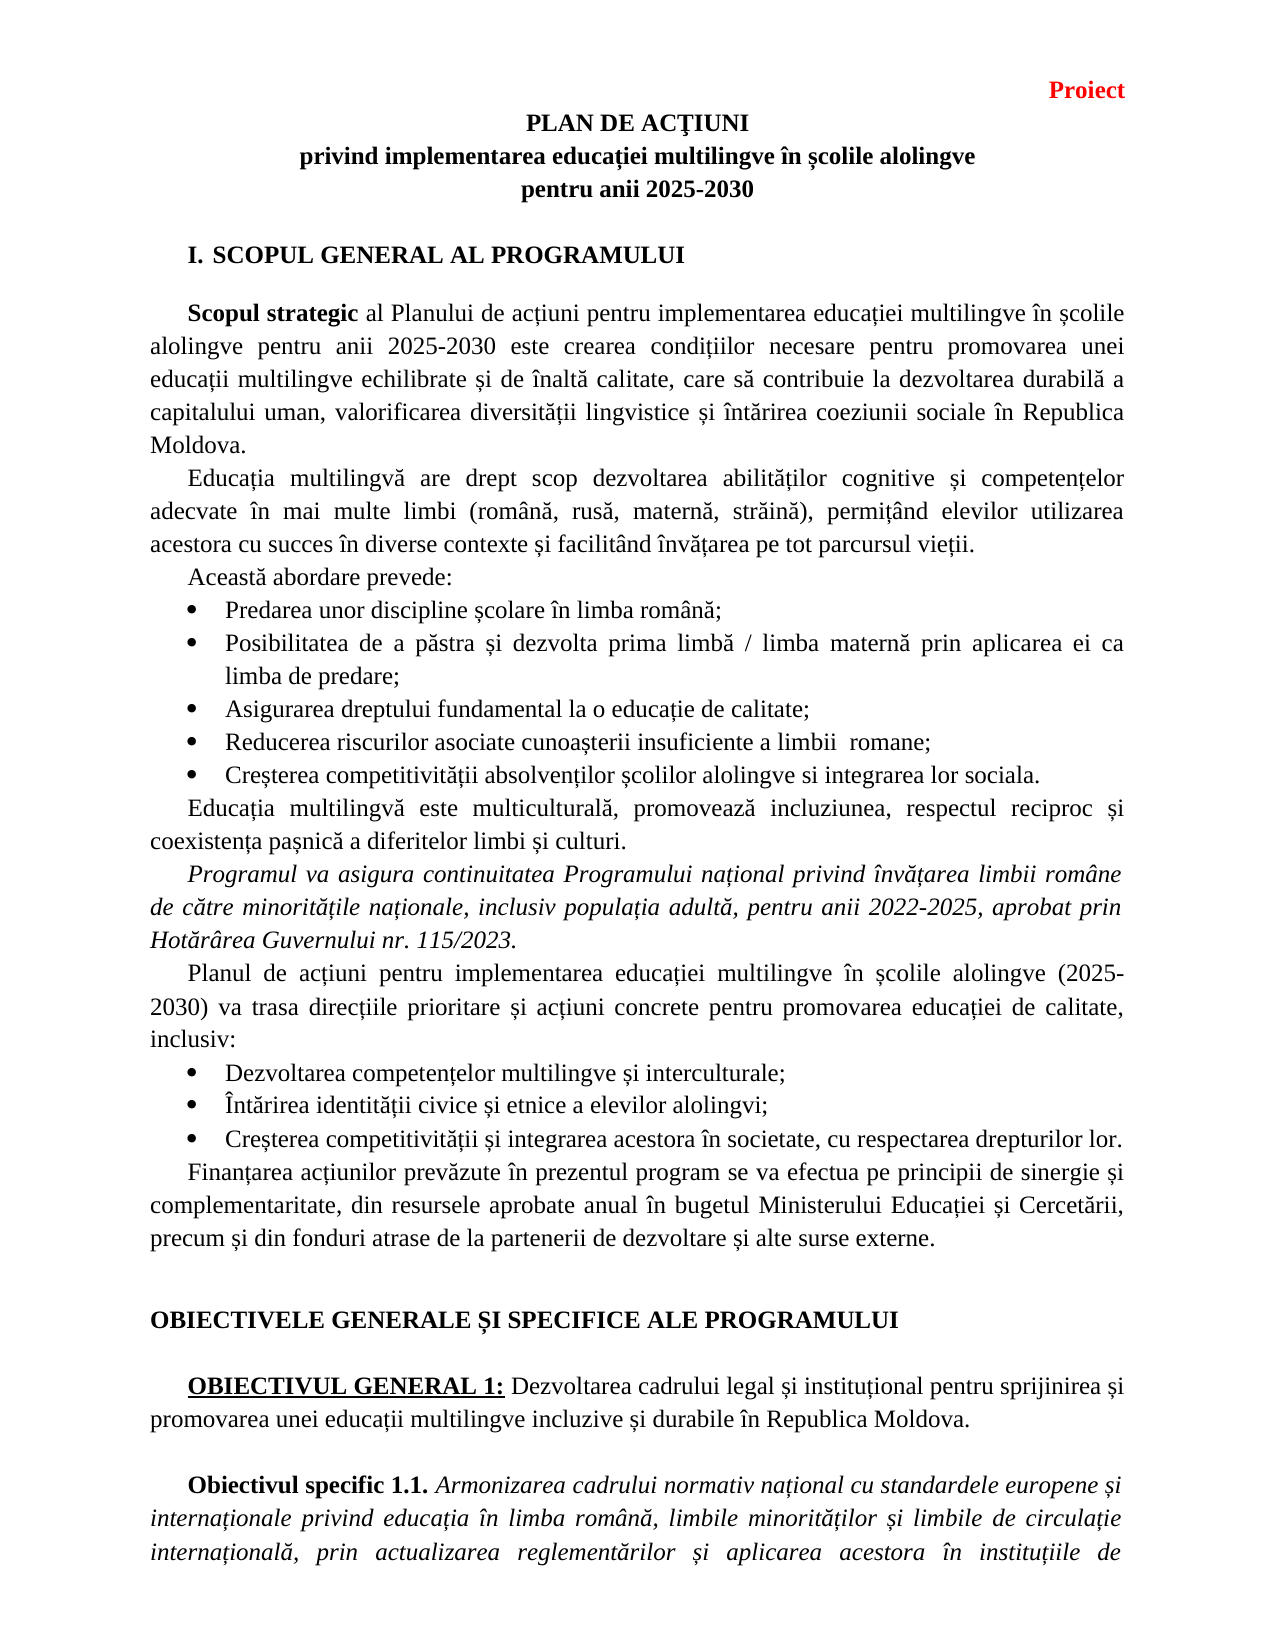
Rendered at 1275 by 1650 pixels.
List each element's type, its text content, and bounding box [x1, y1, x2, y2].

list SCOPUL GENERAL AL PROGRAMULUI [187, 240, 1125, 269]
text pentru anii 2025-2030 [150, 174, 1125, 203]
list Dezvoltarea competențelor multilingve și interculturale; [187, 1058, 1125, 1086]
text privind implementarea educației multilingve în școlile alolingve [150, 141, 1125, 170]
list Posibilitatea de a păstra și dezvolta prima limbă / limba maternă prin aplicarea ei ca limba de predare; [187, 628, 1125, 690]
text PLAN DE ACŢIUNI [150, 108, 1125, 137]
text Educația multilingvă are drept scop dezvoltarea abilităților cognitive și competențelor adecvate în mai multe limbi (română, rusă, maternă, străină), permițând elevilor utilizarea acestora cu succes în diverse contexte și facilitând învățarea pe tot parcursul vieții. [150, 463, 1125, 558]
list Asigurarea dreptului fundamental la o educație de calitate; [187, 694, 1125, 723]
list Reducerea riscurilor asociate cunoașterii insuficiente a limbii romane; [187, 727, 1125, 756]
text OBIECTIVELE GENERALE ȘI SPECIFICE ALE PROGRAMULUI [150, 1305, 1125, 1334]
text Scopul strategic al Planului de acțiuni pentru implementarea educației multilingve în școlile alolingve pentru anii 2025-2030 este crearea condițiilor necesare pentru promovarea unei educații multilingve echilibrate și de înaltă calitate, care să contribuie la dezvoltarea durabilă a capitalului uman, valorificarea diversității lingvistice și întărirea coeziunii sociale în Republica Moldova. [150, 298, 1125, 459]
text Programul va asigura continuitatea Programului național privind învățarea limbii române de către minoritățile naționale, inclusiv populația adultă, pentru anii 2022-2025, aprobat prin Hotărârea Guvernului nr. 115/2023. [150, 859, 1125, 954]
text Proiect [150, 75, 1125, 104]
list Întărirea identității civice și etnice a elevilor alolingvi; [187, 1091, 1125, 1119]
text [150, 1471, 1125, 1565]
text Educația multilingvă este multiculturală, promovează incluziunea, respectul reciproc și coexistența pașnică a diferitelor limbi și culturi. [150, 793, 1125, 855]
text OBIECTIVUL GENERAL 1: Dezvoltarea cadrului legal și instituțional pentru sprijinirea și promovarea unei educații multilingve incluzive și durabile în Republica Moldova. [150, 1371, 1125, 1433]
text Finanțarea acțiunilor prevăzute în prezentul program se va efectua pe principii de sinergie și complementaritate, din resursele aprobate anual în bugetul Ministerului Educației și Cercetării, precum și din fonduri atrase de la partenerii de dezvoltare și alte surse externe. [150, 1157, 1125, 1251]
text Planul de acțiuni pentru implementarea educației multilingve în școlile alolingve (2025-2030) va trasa direcțiile prioritare și acțiuni concrete pentru promovarea educației de calitate, inclusiv: [150, 958, 1125, 1053]
list Creșterea competitivității absolvenților școlilor alolingve si integrarea lor sociala. [187, 760, 1125, 789]
list Predarea unor discipline școlare în limba română; [187, 595, 1125, 624]
text Această abordare prevede: [150, 562, 1125, 591]
list Creșterea competitivității și integrarea acestora în societate, cu respectarea drepturilor lor. [187, 1124, 1125, 1152]
